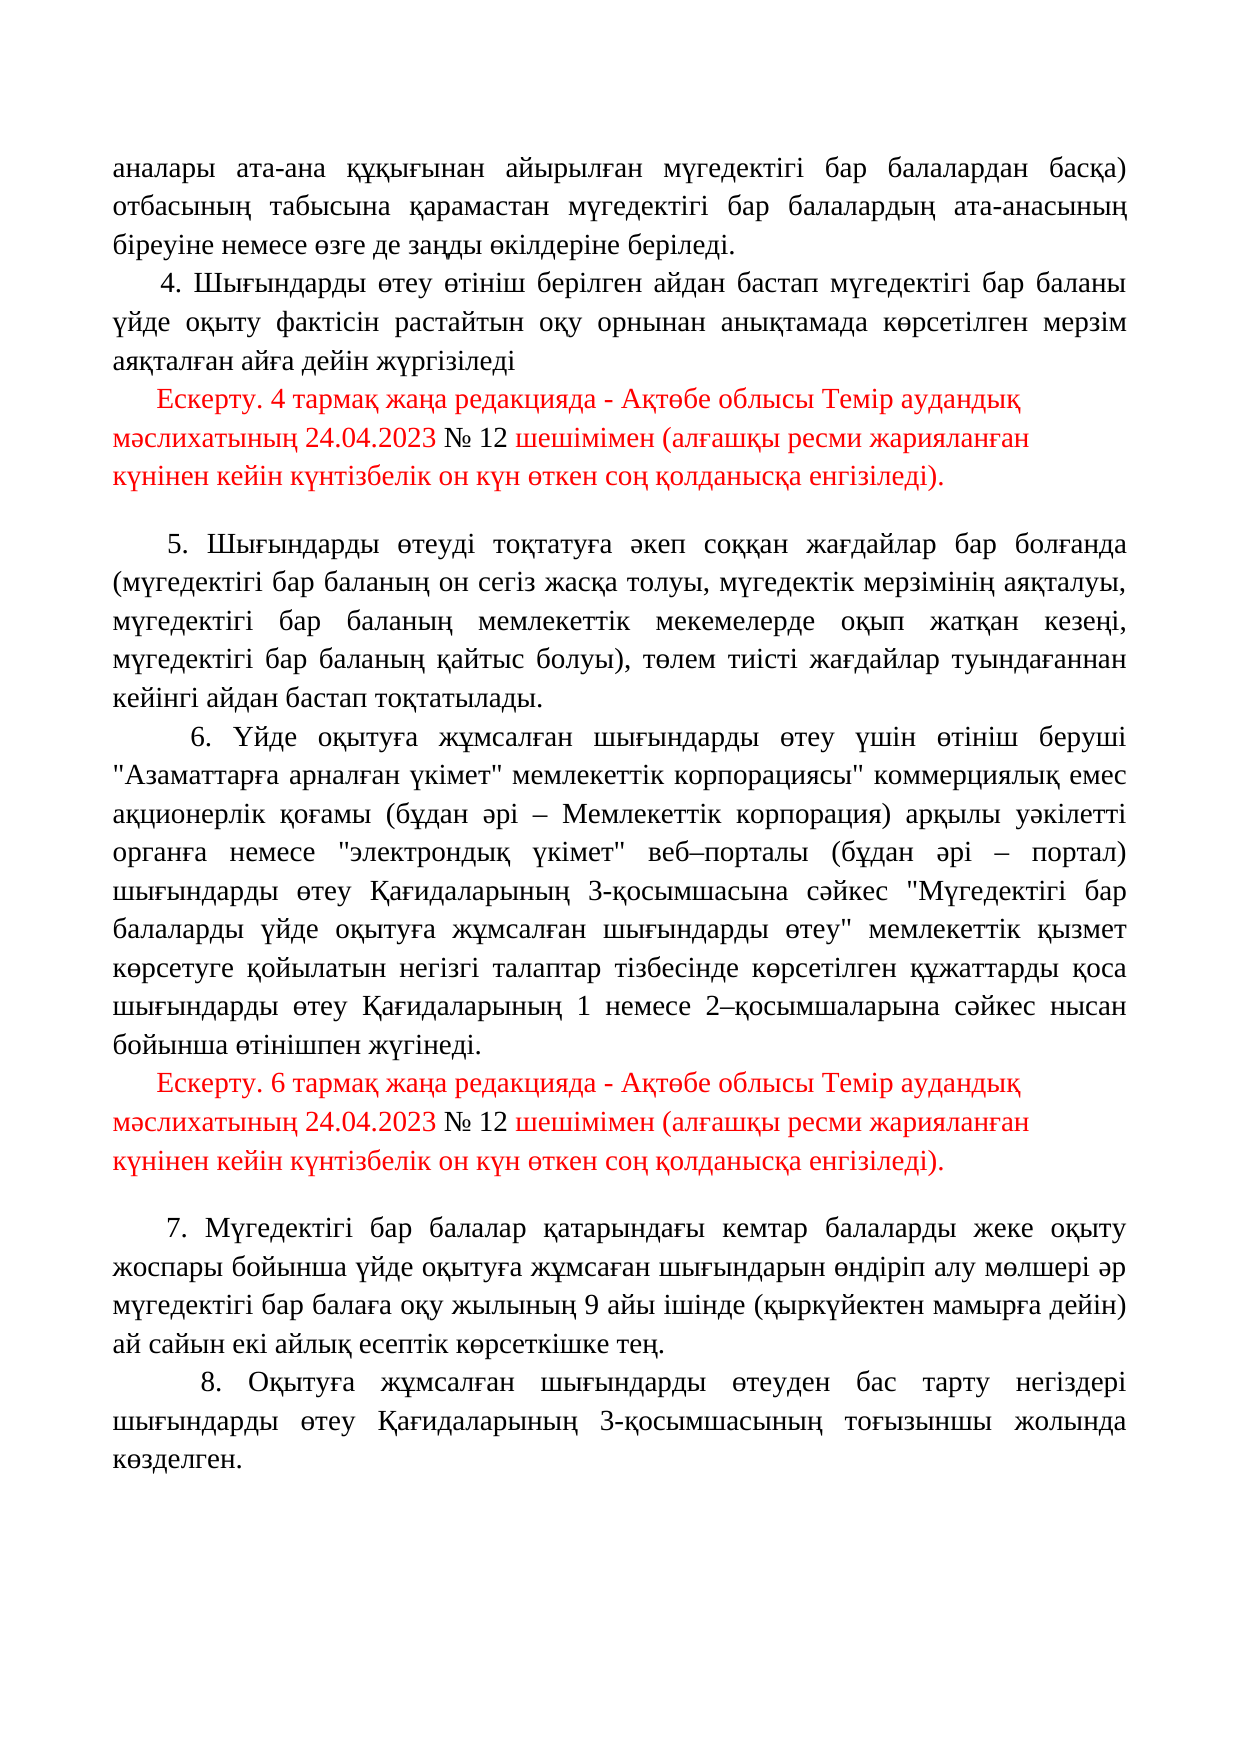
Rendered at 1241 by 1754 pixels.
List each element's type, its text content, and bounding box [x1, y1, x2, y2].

text Ескерту. 4 тармақ жаңа редакцияда - Ақтөбе облысы Темір аудандық мәслихатының 24.04.2023 № 12 шешімімен (алғашқы ресми жарияланған күнінен кейін күнтізбелік он күн өткен соң қолданысқа енгізіледі). [112, 381, 1128, 522]
text 6. Үйде оқытуға жұмсалған шығындарды өтеу үшін өтініш беруші "Азаматтарға арналған үкімет" мемлекеттік корпорациясы" коммерциялық емес ақционерлік қоғамы (бұдан әрі – Мемлекеттік корпорация) арқылы уәкілетті органға немесе "электрондық үкімет" веб–порталы (бұдан әрі – портал) шығындарды өтеу Қағидаларының 3-қосымшасына сәйкес "Мүгедектігі бар балаларды үйде оқытуға жұмсалған шығындарды өтеу" мемлекеттік қызмет көрсетуге қойылатын негізгі талаптар тізбесінде көрсетілген құжаттарды қоса шығындарды өтеу Қағидаларының 1 немесе 2–қосымшаларына сәйкес нысан бойынша өтінішпен жүгінеді. [112, 719, 1128, 1061]
text 5. Шығындарды өтеуді тоқтатуға әкеп соққан жағдайлар бар болғанда (мүгедектігі бар баланың он сегіз жасқа толуы, мүгедектік мерзімінің аяқталуы, мүгедектігі бар баланың мемлекеттік мекемелерде оқып жатқан кезеңі, мүгедектігі бар баланың қайтыс болуы), төлем тиісті жағдайлар туындағаннан кейінгі айдан бастап тоқтатылады. [112, 526, 1128, 714]
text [112, 150, 1128, 261]
text 7. Мүгедектігі бар балалар қатарындағы кемтар балаларды жеке оқыту жоспары бойынша үйде оқытуға жұмсаған шығындарын өндіріп алу мөлшері әр мүгедектігі бар балаға оқу жылының 9 айы ішінде (қыркүйектен мамырға дейін) ай сайын екі айлық есептік көрсеткішке тең. [112, 1210, 1128, 1359]
text 4. Шығындарды өтеу өтініш берілген айдан бастап мүгедектігі бар баланы үйде оқыту фактісін растайтын оқу орнынан анықтамада көрсетілген мерзім аяқталған айға дейін жүргізіледі [112, 266, 1128, 376]
text 8. Оқытуға жұмсалған шығындарды өтеуден бас тарту негіздері шығындарды өтеу Қағидаларының 3-қосымшасының тоғызыншы жолында көзделген. [112, 1364, 1128, 1475]
text Ескерту. 6 тармақ жаңа редакцияда - Ақтөбе облысы Темір аудандық мәслихатының 24.04.2023 № 12 шешімімен (алғашқы ресми жарияланған күнінен кейін күнтізбелік он күн өткен соң қолданысқа енгізіледі). [112, 1066, 1128, 1206]
